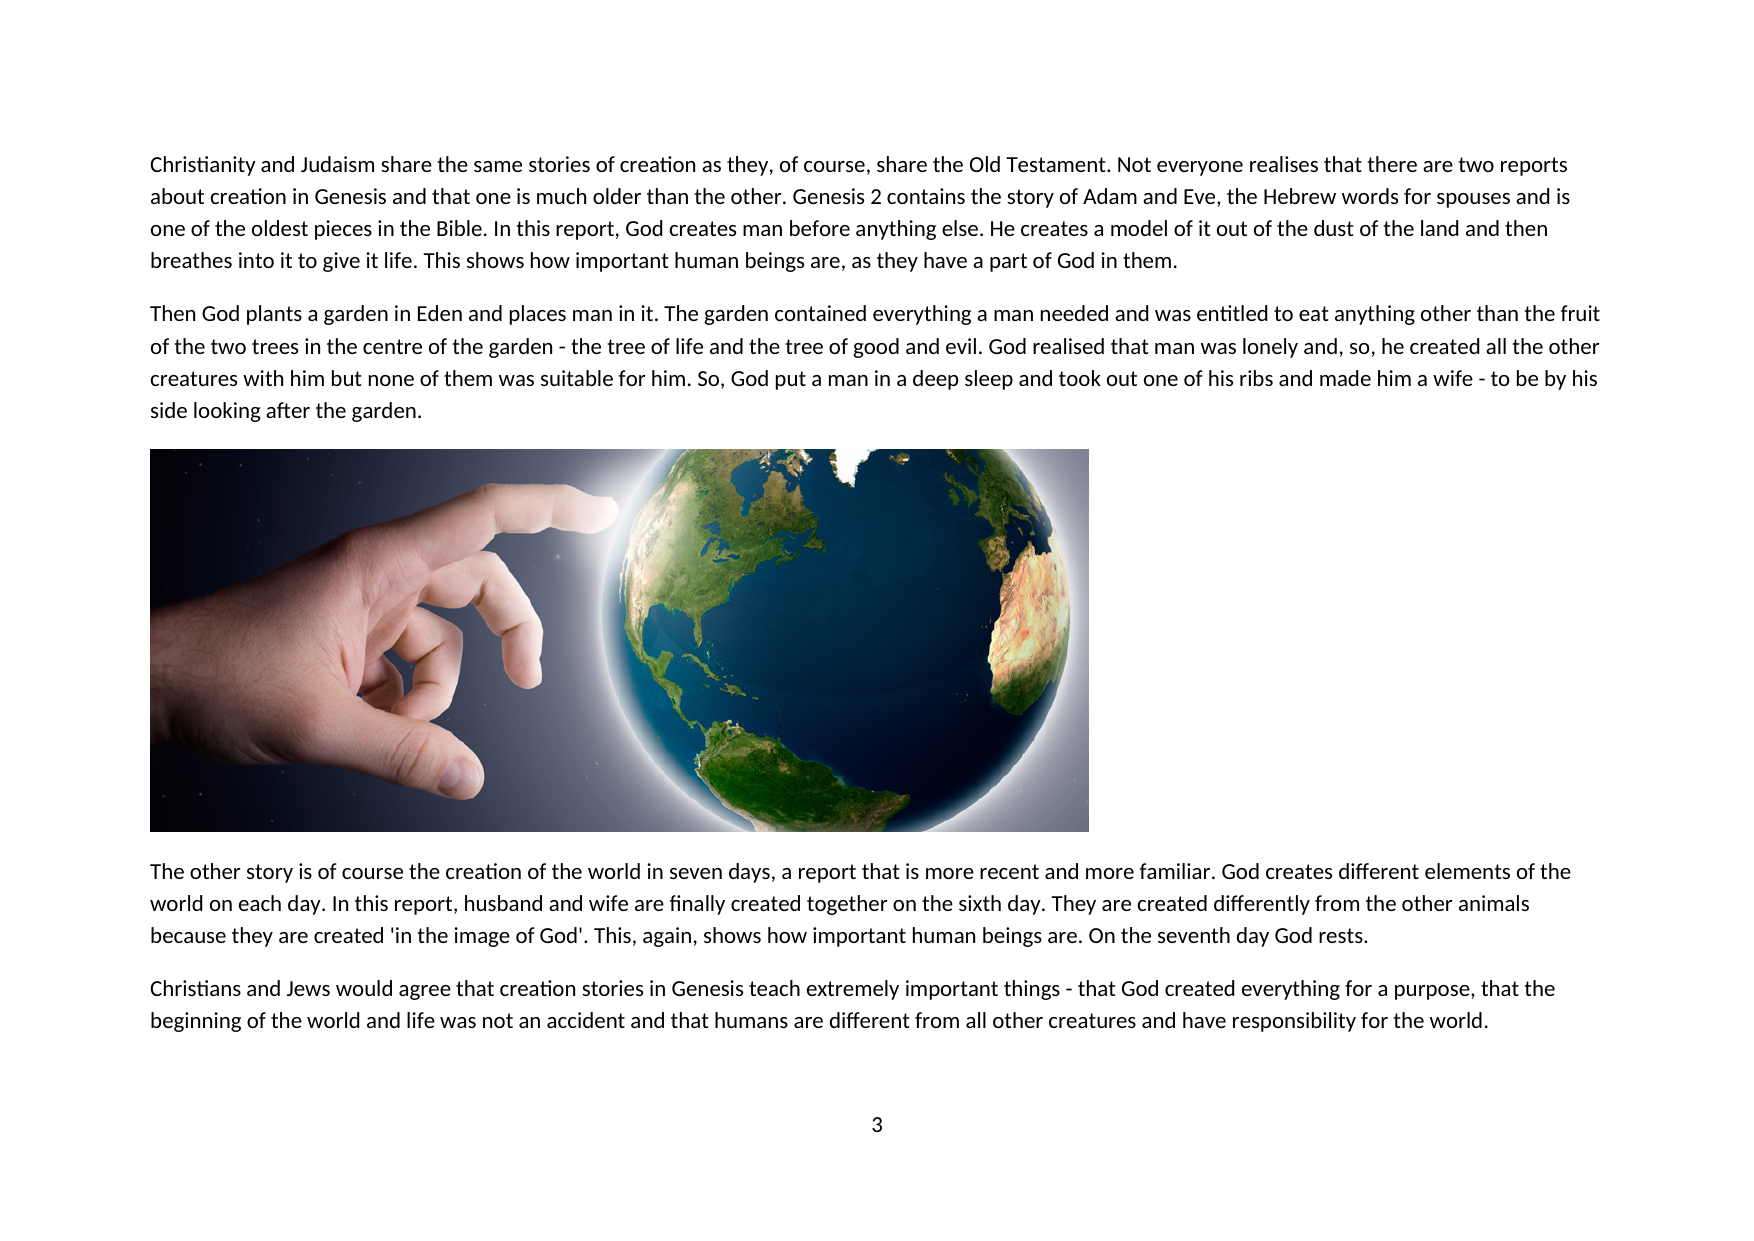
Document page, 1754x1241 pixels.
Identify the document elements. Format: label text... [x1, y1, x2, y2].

text Then God plants a garden in Eden and places man in it. The garden contained everything a man needed and was entitled to eat anything other than the fruit of the two trees in the centre of the garden - the tree of life and the tree of good and evil. God realised that man was lonely and, so, he created all the other creatures with him but none of them was suitable for him. So, God put a man in a deep sleep and took out one of his ribs and made him a wife - to be by his side looking after the garden. [150, 299, 1604, 424]
text Christianity and Judaism share the same stories of creation as they, of course, share the Old Testament. Not everyone realises that there are two reports about creation in Genesis and that one is much older than the other. Genesis 2 contains the story of Adam and Eve, the Hebrew words for spouses and is one of the oldest pieces in the Bible. In this report, God creates man before anything else. He creates a model of it out of the dust of the land and then breathes into it to give it life. This shows how important human beings are, as they have a part of God in them. [150, 150, 1604, 274]
text Christians and Jews would agree that creation stories in Genesis teach extremely important things - that God created everything for a purpose, that the beginning of the world and life was not an accident and that humans are different from all other creatures and have responsibility for the world. [150, 974, 1604, 1034]
text The other story is of course the creation of the world in seven days, a report that is more recent and more familiar. God creates different elements of the world on each day. In this report, husband and wife are finally created together on the sixth day. They are created differently from the other animals because they are created 'in the image of God'. This, again, shows how important human beings are. On the seventh day God rests. [150, 857, 1604, 949]
picture [150, 449, 1089, 832]
